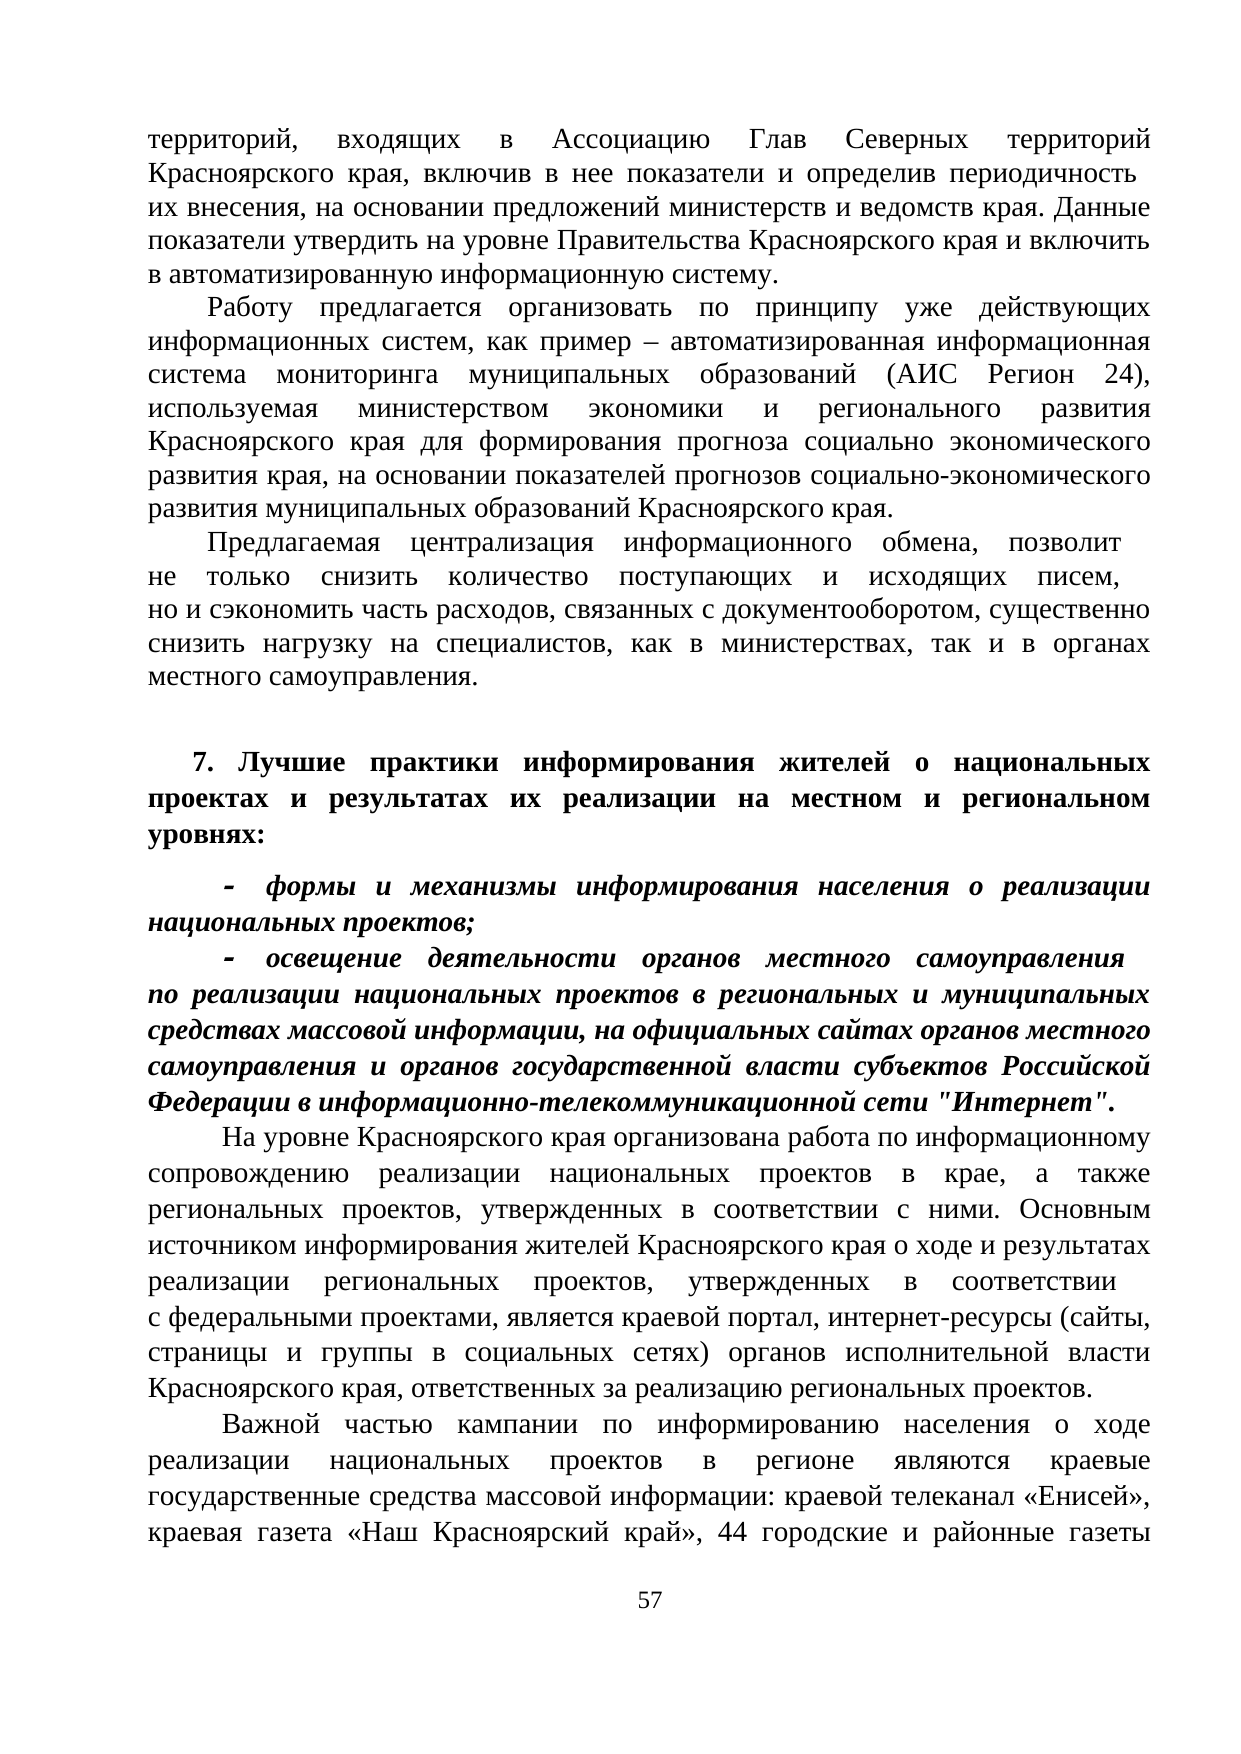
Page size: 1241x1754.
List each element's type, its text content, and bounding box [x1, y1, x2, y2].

text Работу предлагается организовать по принципу уже действующих информационных систем, как пример – автоматизированная информационная система мониторинга муниципальных образований (АИС Регион 24), используемая министерством экономики и регионального развития Красноярского края для формирования прогноза социально экономического развития края, на основании показателей прогнозов социально-экономического развития муниципальных образований Красноярского края. [148, 289, 1152, 524]
list освещение деятельности органов местного самоуправления по реализации национальных проектов в региональных и муниципальных средствах массовой информации, на официальных сайтах органов местного самоуправления и органов государственной власти субъектов Российской Федерации в информационно-телекоммуникационной сети "Интернет". [148, 940, 1152, 1117]
text 7. Лучшие практики информирования жителей о национальных проектах и результатах их реализации на местном и региональном уровнях: [148, 744, 1152, 849]
list формы и механизмы информирования населения о реализации национальных проектов; [148, 868, 1152, 938]
list На уровне Красноярского края организована работа по информационному сопровождению реализации национальных проектов в крае, а также региональных проектов, утвержденных в соответствии с ними. Основным источником информирования жителей Красноярского края о ходе и результатах реализации региональных проектов, утвержденных в соответствии с федеральными проектами, является краевой портал, интернет-ресурсы (сайты, страницы и группы в социальных сетях) органов исполнительной власти Красноярского края, ответственных за реализацию региональных проектов. [148, 1119, 1152, 1404]
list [148, 1406, 1152, 1547]
text Предлагаемая централизация информационного обмена, позволит не только снизить количество поступающих и исходящих писем, но и сэкономить часть расходов, связанных с документооборотом, существенно снизить нагрузку на специалистов, как в министерствах, так и в органах местного самоуправления. [148, 524, 1152, 692]
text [148, 122, 1152, 289]
